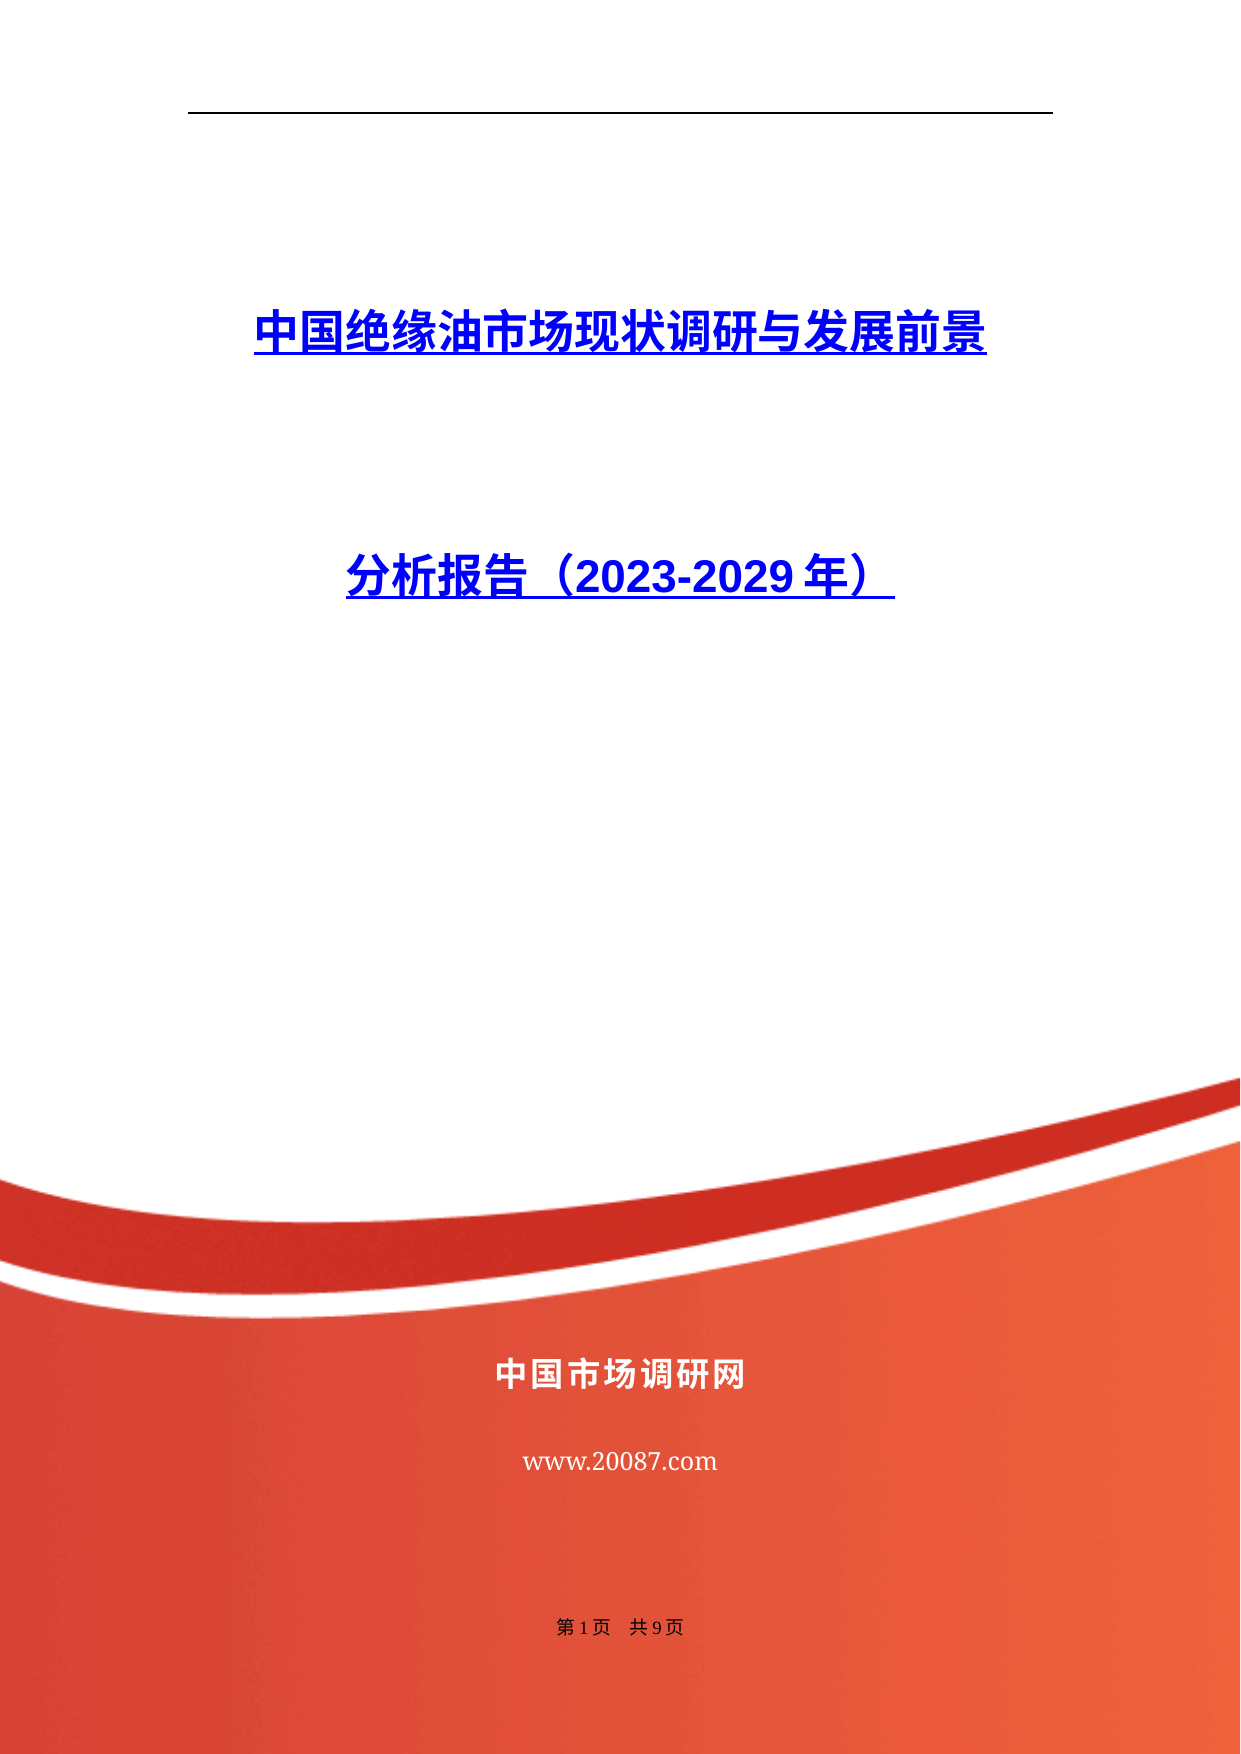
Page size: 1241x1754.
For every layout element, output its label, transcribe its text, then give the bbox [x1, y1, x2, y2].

text www.20087.com [187, 1428, 1053, 1493]
subtitle 中国市场调研网 [187, 1339, 1053, 1404]
table_header 中国绝缘油市场现状调研与发展前景分析报告（2023-2029年） [188, 207, 1053, 773]
picture [0, 1006, 1241, 1754]
